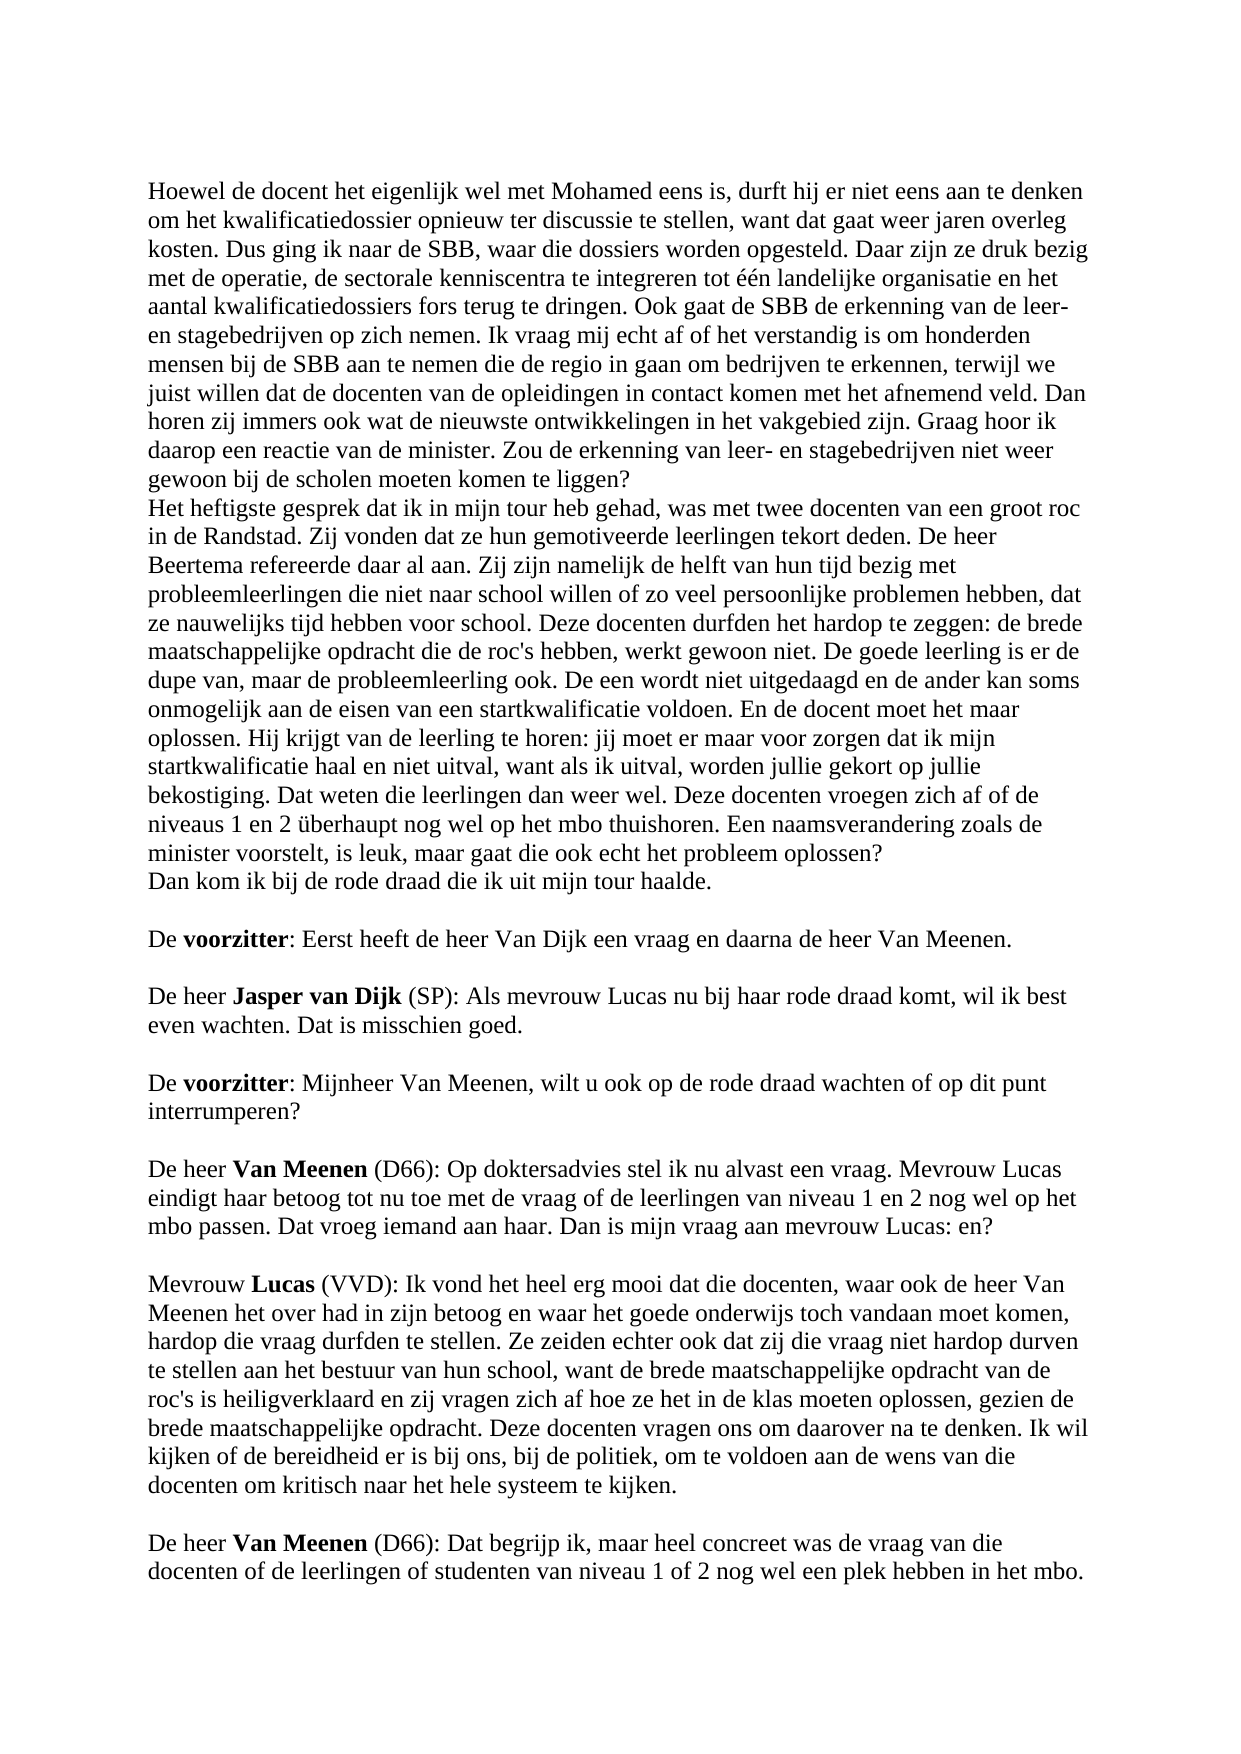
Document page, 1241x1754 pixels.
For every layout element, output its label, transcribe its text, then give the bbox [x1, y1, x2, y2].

text Dan kom ik bij de rode draad die ik uit mijn tour haalde. [148, 866, 1093, 895]
text De heer Jasper van Dijk (SP): Als mevrouw Lucas nu bij haar rode draad komt, wil ik best even wachten. Dat is misschien goed. [148, 981, 1093, 1039]
text De heer Van Meenen (D66): Op doktersadvies stel ik nu alvast een vraag. Mevrouw Lucas eindigt haar betoog tot nu toe met de vraag of de leerlingen van niveau 1 en 2 nog wel op het mbo passen. Dat vroeg iemand aan haar. Dan is mijn vraag aan mevrouw Lucas: en? [148, 1154, 1093, 1240]
text De voorzitter: Eerst heeft de heer Van Dijk een vraag en daarna de heer Van Meenen. [148, 924, 1093, 953]
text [148, 1528, 1093, 1585]
text Het heftigste gesprek dat ik in mijn tour heb gehad, was met twee docenten van een groot roc in de Randstad. Zij vonden dat ze hun gemotiveerde leerlingen tekort deden. De heer Beertema refereerde daar al aan. Zij zijn namelijk de helft van hun tijd bezig met probleemleerlingen die niet naar school willen of zo veel persoonlijke problemen hebben, dat ze nauwelijks tijd hebben voor school. Deze docenten durfden het hardop te zeggen: de brede maatschappelijke opdracht die de roc's hebben, werkt gewoon niet. De goede leerling is er de dupe van, maar de probleemleerling ook. De een wordt niet uitgedaagd en de ander kan soms onmogelijk aan de eisen van een startkwalificatie voldoen. En de docent moet het maar oplossen. Hij krijgt van de leerling te horen: jij moet er maar voor zorgen dat ik mijn startkwalificatie haal en niet uitval, want als ik uitval, worden jullie gekort op jullie bekostiging. Dat weten die leerlingen dan weer wel. Deze docenten vroegen zich af of de niveaus 1 en 2 überhaupt nog wel op het mbo thuishoren. Een naamsverandering zoals de minister voorstelt, is leuk, maar gaat die ook echt het probleem oplossen? [148, 493, 1093, 866]
text De voorzitter: Mijnheer Van Meenen, wilt u ook op de rode draad wachten of op dit punt interrumperen? [148, 1068, 1093, 1125]
text Mevrouw Lucas (VVD): Ik vond het heel erg mooi dat die docenten, waar ook de heer Van Meenen het over had in zijn betoog en waar het goede onderwijs toch vandaan moet komen, hardop die vraag durfden te stellen. Ze zeiden echter ook dat zij die vraag niet hardop durven te stellen aan het bestuur van hun school, want de brede maatschappelijke opdracht van de roc's is heiligverklaard en zij vragen zich af hoe ze het in de klas moeten oplossen, gezien de brede maatschappelijke opdracht. Deze docenten vragen ons om daarover na te denken. Ik wil kijken of de bereidheid er is bij ons, bij de politiek, om te voldoen aan de wens van die docenten om kritisch naar het hele systeem te kijken. [148, 1269, 1093, 1499]
text Hoewel de docent het eigenlijk wel met Mohamed eens is, durft hij er niet eens aan te denken om het kwalificatiedossier opnieuw ter discussie te stellen, want dat gaat weer jaren overleg kosten. Dus ging ik naar de SBB, waar die dossiers worden opgesteld. Daar zijn ze druk bezig met de operatie, de sectorale kenniscentra te integreren tot één landelijke organisatie en het aantal kwalificatiedossiers fors terug te dringen. Ook gaat de SBB de erkenning van de leer- en stagebedrijven op zich nemen. Ik vraag mij echt af of het verstandig is om honderden mensen bij de SBB aan te nemen die de regio in gaan om bedrijven te erkennen, terwijl we juist willen dat de docenten van de opleidingen in contact komen met het afnemend veld. Dan horen zij immers ook wat de nieuwste ontwikkelingen in het vakgebied zijn. Graag hoor ik daarop een reactie van de minister. Zou de erkenning van leer- en stagebedrijven niet weer gewoon bij de scholen moeten komen te liggen? [148, 176, 1093, 493]
